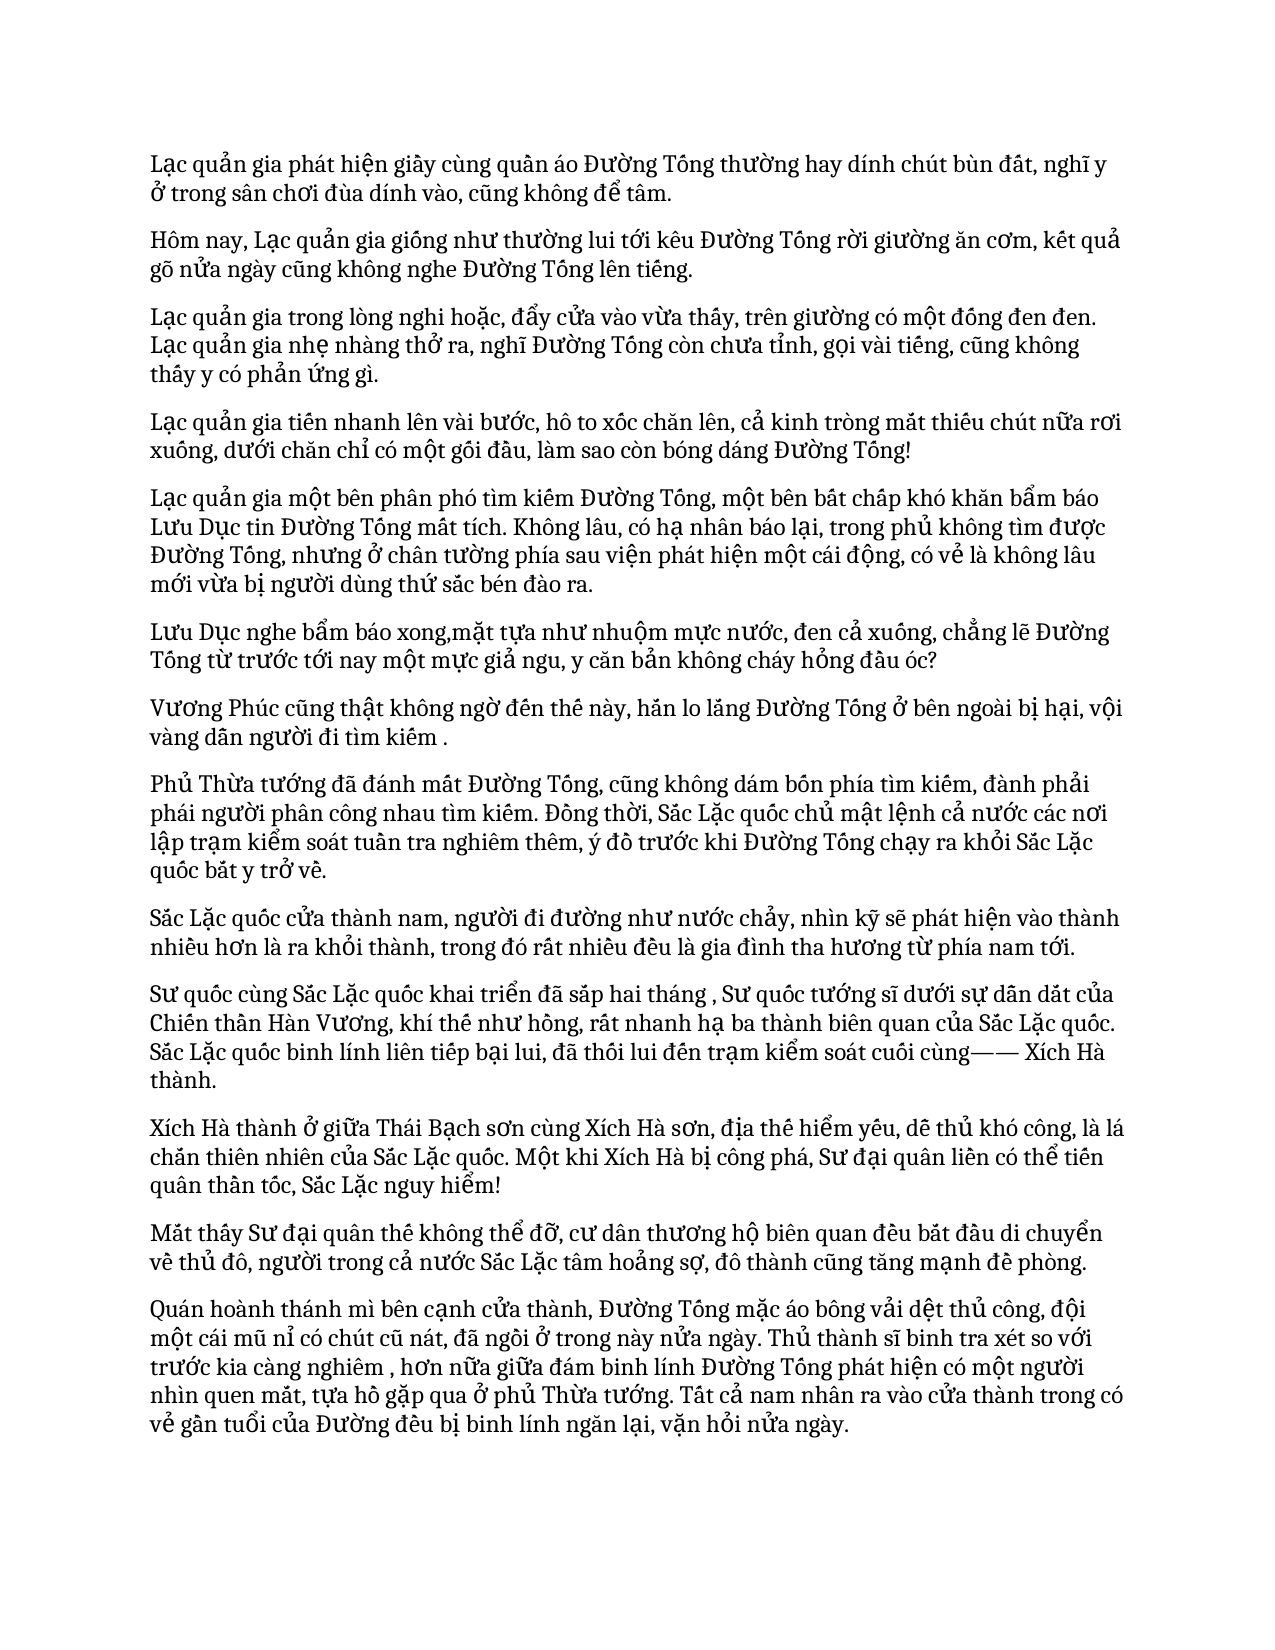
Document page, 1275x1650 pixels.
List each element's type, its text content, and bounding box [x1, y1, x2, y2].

text Vương Phúc cũng thật không ngờ đến thế này, hắn lo lắng Đường Tống ở bên ngoài bị hại, vội vàng dẫn người đi tìm kiếm . [150, 694, 1125, 751]
text Sắc Lặc quốc cửa thành nam, người đi đường như nước chảy, nhìn kỹ sẽ phát hiện vào thành nhiều hơn là ra khỏi thành, trong đó rất nhiều đều là gia đình tha hương từ phía nam tới. [150, 904, 1125, 961]
text Lạc quản gia trong lòng nghi hoặc, đẩy cửa vào vừa thấy, trên giường có một đống đen đen. Lạc quản gia nhẹ nhàng thở ra, nghĩ Đường Tống còn chưa tỉnh, gọi vài tiếng, cũng không thấy y có phản ứng gì. [150, 302, 1125, 389]
text Xích Hà thành ở giữa Thái Bạch sơn cùng Xích Hà sơn, địa thế hiểm yếu, dễ thủ khó công, là lá chắn thiên nhiên của Sắc Lặc quốc. Một khi Xích Hà bị công phá, Sư đại quân liền có thể tiến quân thần tốc, Sắc Lặc nguy hiểm! [150, 1114, 1125, 1200]
text Lạc quản gia tiến nhanh lên vài bước, hô to xốc chăn lên, cả kinh tròng mắt thiếu chút nữa rơi xuống, dưới chăn chỉ có một gối đầu, làm sao còn bóng dáng Đường Tống! [150, 407, 1125, 465]
text Lạc quản gia một bên phân phó tìm kiếm Đường Tống, một bên bất chấp khó khăn bẩm báo Lưu Dục tin Đường Tống mất tích. Không lâu, có hạ nhân báo lại, trong phủ không tìm được Đường Tống, nhưng ở chân tường phía sau viện phát hiện một cái động, có vẻ là không lâu mới vừa bị người dùng thứ sắc bén đào ra. [150, 484, 1125, 599]
text Sư quốc cùng Sắc Lặc quốc khai triển đã sắp hai tháng , Sư quốc tướng sĩ dưới sự dẫn dắt của Chiến thần Hàn Vương, khí thế như hồng, rất nhanh hạ ba thành biên quan của Sắc Lặc quốc. Sắc Lặc quốc binh lính liên tiếp bại lui, đã thối lui đến trạm kiểm soát cuối cùng—— Xích Hà thành. [150, 980, 1125, 1095]
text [150, 150, 1125, 207]
text Hôm nay, Lạc quản gia giống như thường lui tới kêu Đường Tống rời giường ăn cơm, kết quả gõ nửa ngày cũng không nghe Đường Tống lên tiếng. [150, 226, 1125, 284]
text Lưu Dục nghe bẩm báo xong,mặt tựa như nhuộm mực nước, đen cả xuống, chẳng lẽ Đường Tống từ trước tới nay một mực giả ngu, y căn bản không cháy hỏng đầu óc? [150, 617, 1125, 675]
text Mắt thấy Sư đại quân thế không thể đỡ, cư dân thương hộ biên quan đều bắt đầu di chuyển về thủ đô, người trong cả nước Sắc Lặc tâm hoảng sợ, đô thành cũng tăng mạnh đề phòng. [150, 1219, 1125, 1276]
text Phủ Thừa tướng đã đánh mất Đường Tống, cũng không dám bốn phía tìm kiếm, đành phải phái người phân công nhau tìm kiếm. Đồng thời, Sắc Lặc quốc chủ mật lệnh cả nước các nơi lập trạm kiểm soát tuần tra nghiêm thêm, ý đồ trước khi Đường Tống chạy ra khỏi Sắc Lặc quốc bắt y trở về. [150, 770, 1125, 885]
text Quán hoành thánh mì bên cạnh cửa thành, Đường Tống mặc áo bông vải dệt thủ công, đội một cái mũ nỉ có chút cũ nát, đã ngồi ở trong này nửa ngày. Thủ thành sĩ binh tra xét so với trước kia càng nghiêm , hơn nữa giữa đám binh lính Đường Tống phát hiện có một người nhìn quen mắt, tựa hồ gặp qua ở phủ Thừa tướng. Tất cả nam nhân ra vào cửa thành trong có vẻ gần tuổi của Đường đều bị binh lính ngăn lại, vặn hỏi nửa ngày. [150, 1295, 1125, 1439]
